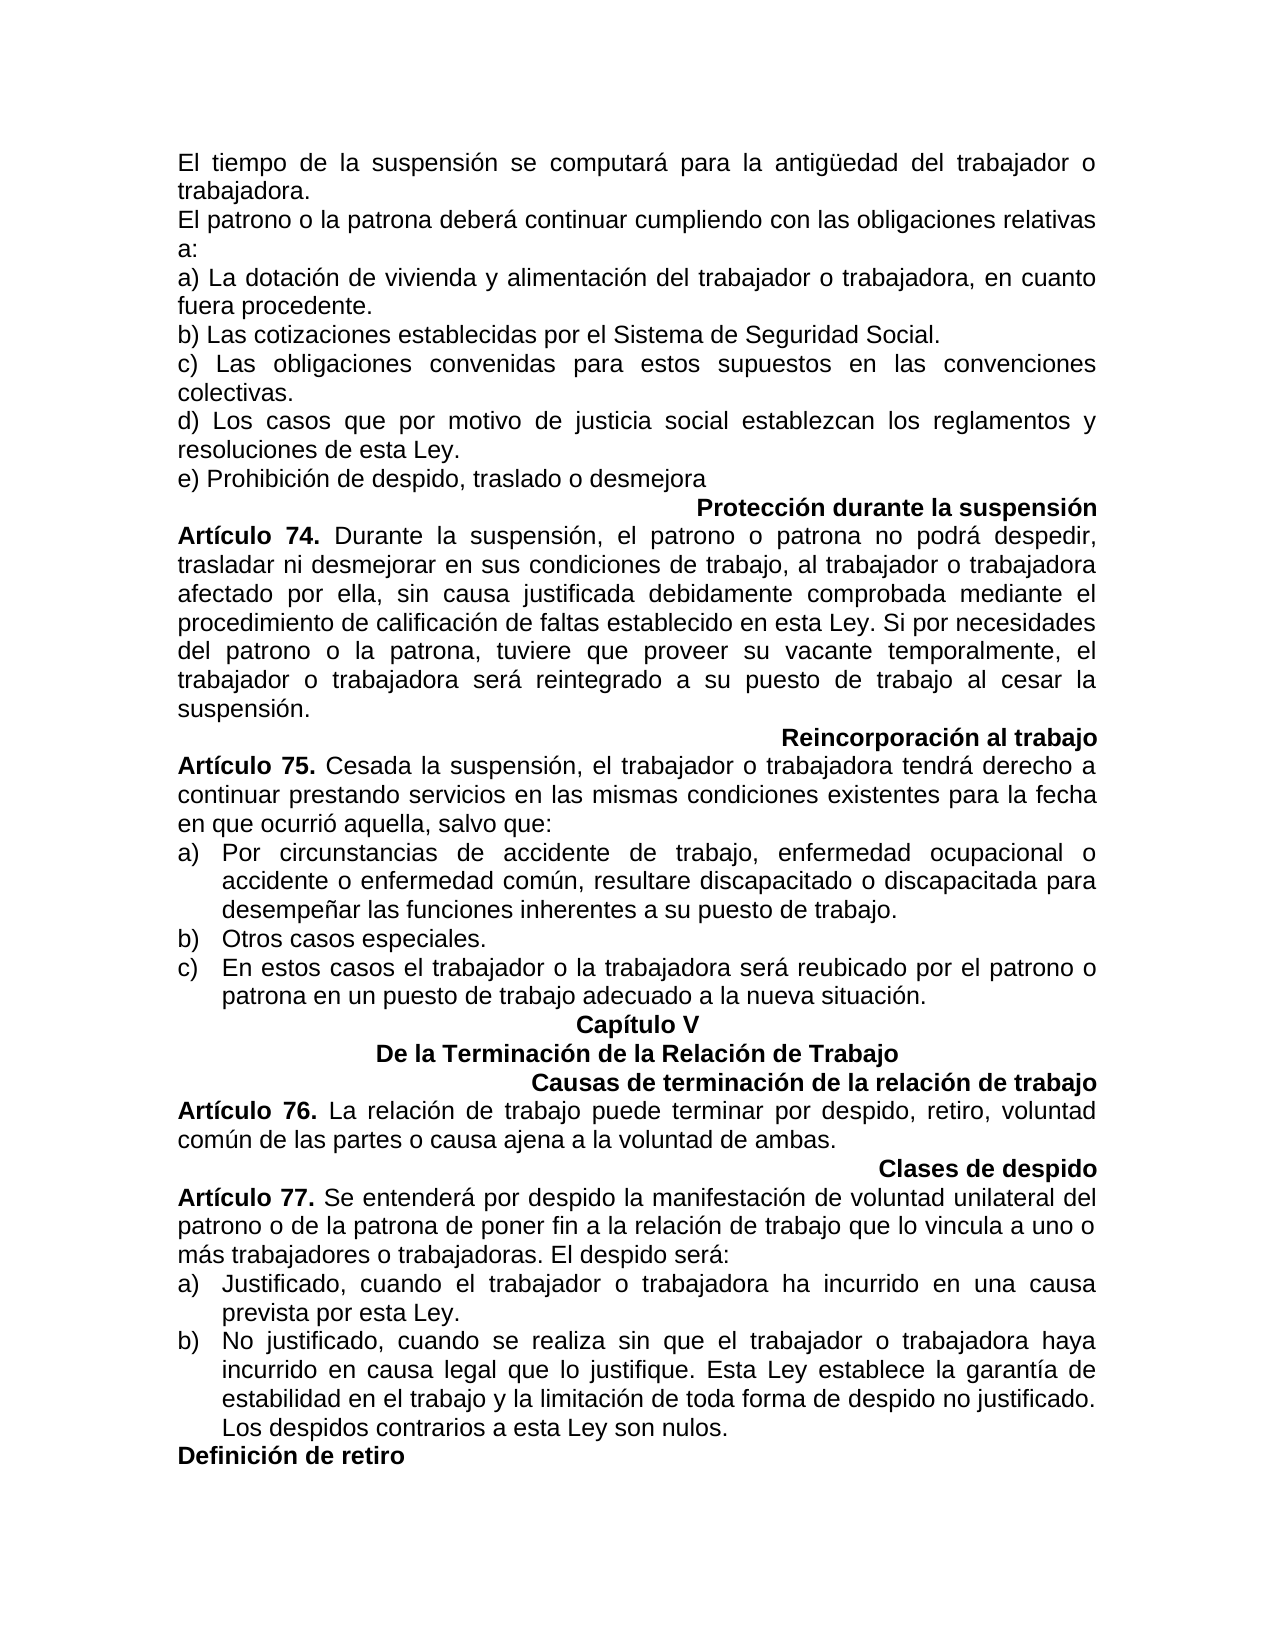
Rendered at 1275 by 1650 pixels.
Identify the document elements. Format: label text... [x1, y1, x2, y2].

text c) Las obligaciones convenidas para estos supuestos en las convenciones colectivas. [177, 349, 1098, 406]
text Capítulo V [177, 1010, 1098, 1039]
text Reincorporación al trabajo [177, 723, 1098, 751]
text a) La dotación de vivienda y alimentación del trabajador o trabajadora, en cuanto fuera procedente. [177, 263, 1098, 320]
list En estos casos el trabajador o la trabajadora será reubicado por el patrono o patrona en un puesto de trabajo adecuado a la nueva situación. [177, 953, 1098, 1010]
text Clases de despido [177, 1154, 1098, 1183]
text d) Los casos que por motivo de justicia social establezcan los reglamentos y resoluciones de esta Ley. [177, 406, 1098, 464]
text El patrono o la patrona deberá continuar cumpliendo con las obligaciones relativas a: [177, 205, 1098, 263]
text Artículo 76. La relación de trabajo puede terminar por despido, retiro, voluntad común de las partes o causa ajena a la voluntad de ambas. [177, 1096, 1098, 1154]
text Definición de retiro [177, 1441, 1098, 1470]
text Artículo 74. Durante la suspensión, el patrono o patrona no podrá despedir, trasladar ni desmejorar en sus condiciones de trabajo, al trabajador o trabajadora afectado por ella, sin causa justificada debidamente comprobada mediante el procedimiento de calificación de faltas establecido en esta Ley. Si por necesidades del patrono o la patrona, tuviere que proveer su vacante temporalmente, el trabajador o trabajadora será reintegrado a su puesto de trabajo al cesar la suspensión. [177, 521, 1098, 723]
list Otros casos especiales. [177, 924, 1098, 953]
list Justificado, cuando el trabajador o trabajadora ha incurrido en una causa prevista por esta Ley. [177, 1269, 1098, 1326]
text De la Terminación de la Relación de Trabajo [177, 1039, 1098, 1068]
text Protección durante la suspensión [177, 493, 1098, 521]
text Causas de terminación de la relación de trabajo [177, 1068, 1098, 1096]
text Artículo 75. Cesada la suspensión, el trabajador o trabajadora tendrá derecho a continuar prestando servicios en las mismas condiciones existentes para la fecha en que ocurrió aquella, salvo que: [177, 751, 1098, 838]
text b) Las cotizaciones establecidas por el Sistema de Seguridad Social. [177, 320, 1098, 349]
text Artículo 77. Se entenderá por despido la manifestación de voluntad unilateral del patrono o de la patrona de poner fin a la relación de trabajo que lo vincula a uno o más trabajadores o trabajadoras. El despido será: [177, 1183, 1098, 1269]
list No justificado, cuando se realiza sin que el trabajador o trabajadora haya incurrido en causa legal que lo justifique. Esta Ley establece la garantía de estabilidad en el trabajo y la limitación de toda forma de despido no justificado. Los despidos contrarios a esta Ley son nulos. [177, 1326, 1098, 1441]
text e) Prohibición de despido, traslado o desmejora [177, 464, 1098, 493]
list Por circunstancias de accidente de trabajo, enfermedad ocupacional o accidente o enfermedad común, resultare discapacitado o discapacitada para desempeñar las funciones inherentes a su puesto de trabajo. [177, 838, 1098, 924]
text El tiempo de la suspensión se computará para la antigüedad del trabajador o trabajadora. [177, 148, 1098, 205]
